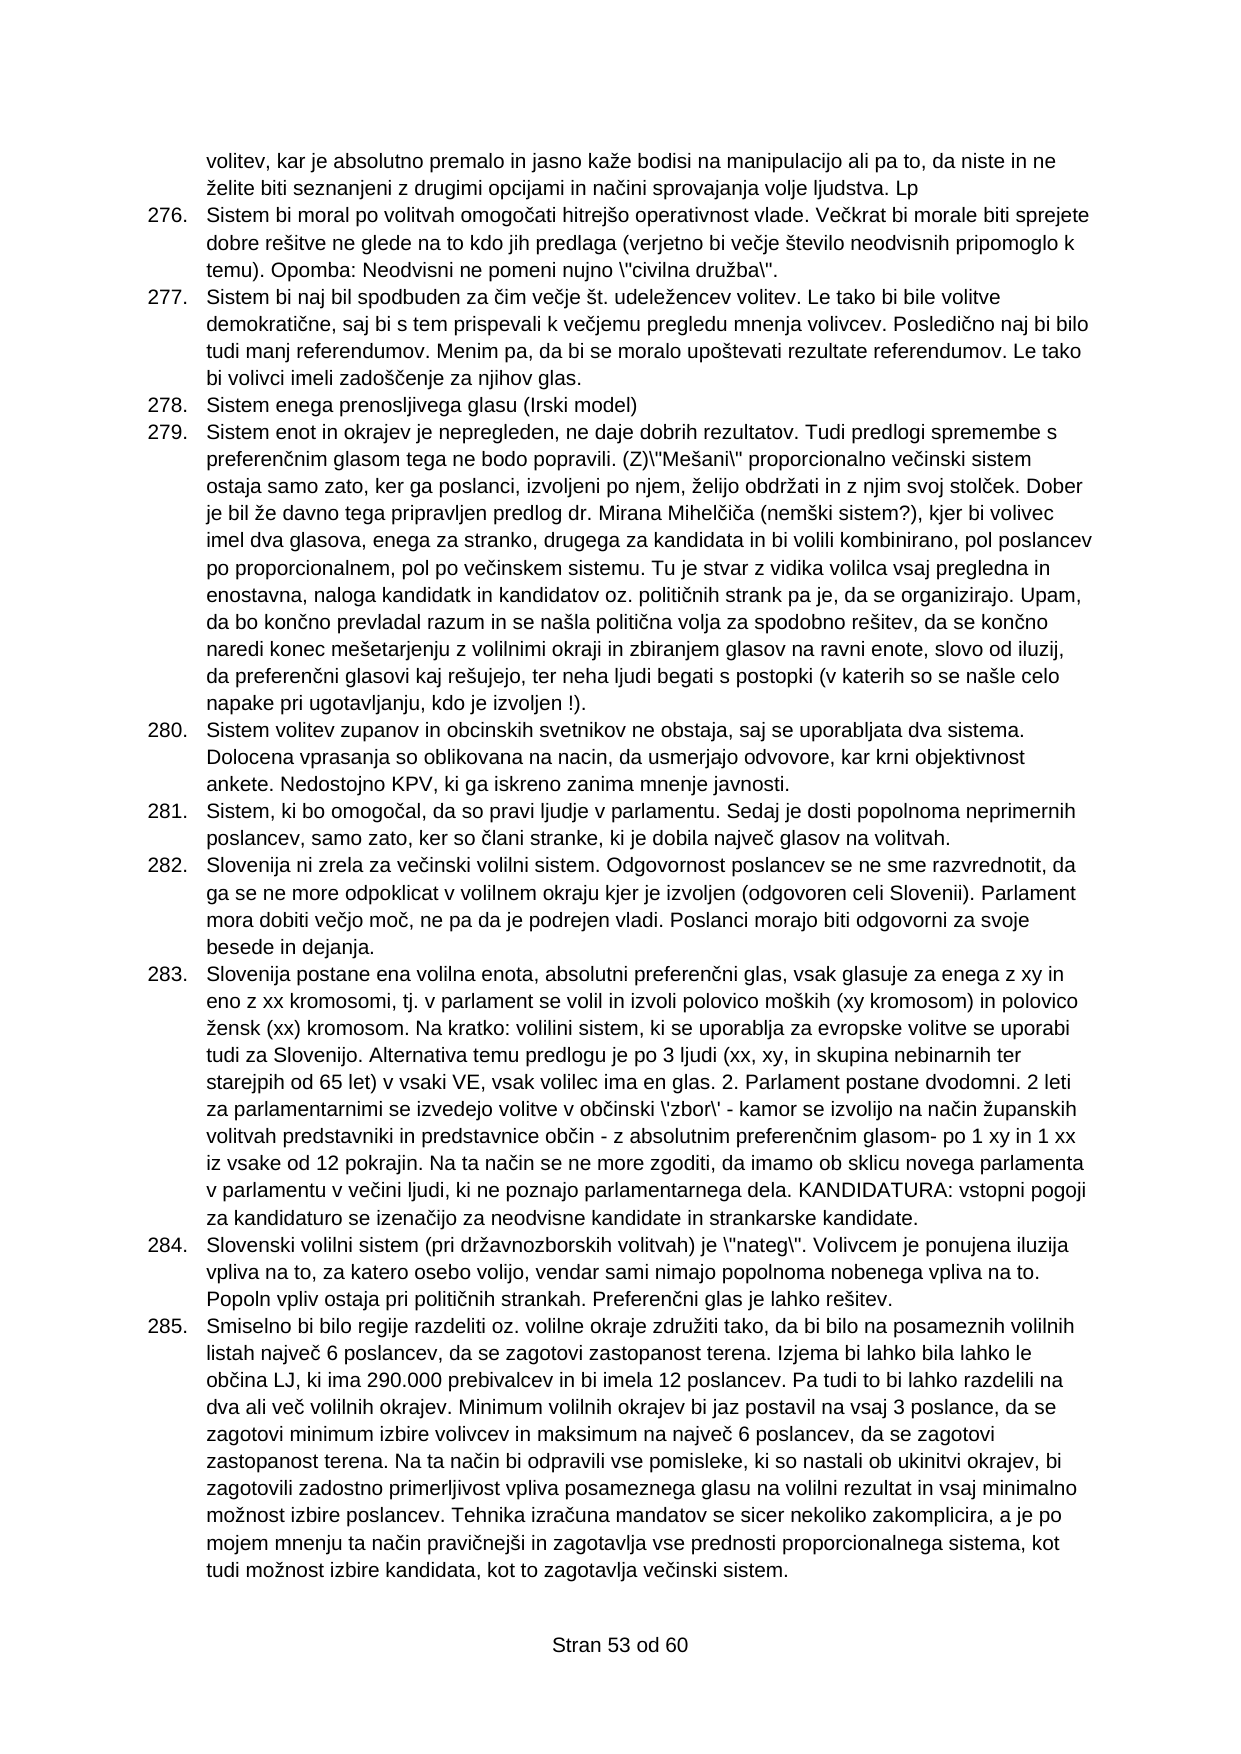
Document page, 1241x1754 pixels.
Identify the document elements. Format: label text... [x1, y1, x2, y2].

list Sistem enot in okrajev je nepregleden, ne daje dobrih rezultatov. Tudi predlogi spremembe s preferenčnim glasom tega ne bodo popravili. (Z)\"Mešani\" proporcionalno večinski sistem ostaja samo zato, ker ga poslanci, izvoljeni po njem, želijo obdržati in z njim svoj stolček. Dober je bil že davno tega pripravljen predlog dr. Mirana Mihelčiča (nemški sistem?), kjer bi volivec imel dva glasova, enega za stranko, drugega za kandidata in bi volili kombinirano, pol poslancev po proporcionalnem, pol po večinskem sistemu. Tu je stvar z vidika volilca vsaj pregledna in enostavna, naloga kandidatk in kandidatov oz. političnih strank pa je, da se organizirajo. Upam, da bo končno prevladal razum in se našla politična volja za spodobno rešitev, da se končno naredi konec mešetarjenju z volilnimi okraji in zbiranjem glasov na ravni enote, slovo od iluzij, da preferenčni glasovi kaj rešujejo, ter neha ljudi begati s postopki (v katerih so se našle celo napake pri ugotavljanju, kdo je izvoljen !). [147, 418, 1093, 716]
list Slovenija postane ena volilna enota, absolutni preferenčni glas, vsak glasuje za enega z xy in eno z xx kromosomi, tj. v parlament se volil in izvoli polovico moških (xy kromosom) in polovico žensk (xx) kromosom. Na kratko: volilini sistem, ki se uporablja za evropske volitve se uporabi tudi za Slovenijo. Alternativa temu predlogu je po 3 ljudi (xx, xy, in skupina nebinarnih ter starejpih od 65 let) v vsaki VE, vsak volilec ima en glas. 2. Parlament postane dvodomni. 2 leti za parlamentarnimi se izvedejo volitve v občinski \'zbor\' - kamor se izvolijo na način županskih volitvah predstavniki in predstavnice občin - z absolutnim preferenčnim glasom- po 1 xy in 1 xx iz vsake od 12 pokrajin. Na ta način se ne more zgoditi, da imamo ob sklicu novega parlamenta v parlamentu v večini ljudi, ki ne poznajo parlamentarnega dela. KANDIDATURA: vstopni pogoji za kandidaturo se izenačijo za neodvisne kandidate in strankarske kandidate. [147, 959, 1093, 1230]
list Sistem bi naj bil spodbuden za čim večje št. udeležencev volitev. Le tako bi bile volitve demokratične, saj bi s tem prispevali k večjemu pregledu mnenja volivcev. Posledično naj bi bilo tudi manj referendumov. Menim pa, da bi se moralo upoštevati rezultate referendumov. Le tako bi volivci imeli zadoščenje za njihov glas. [147, 282, 1093, 391]
list Slovenija ni zrela za večinski volilni sistem. Odgovornost poslancev se ne sme razvrednotit, da ga se ne more odpoklicat v volilnem okraju kjer je izvoljen (odgovoren celi Slovenii). Parlament mora dobiti večjo moč, ne pa da je podrejen vladi. Poslanci morajo biti odgovorni za svoje besede in dejanja. [147, 851, 1093, 959]
list Slovenski volilni sistem (pri državnozborskih volitvah) je \"nateg\". Volivcem je ponujena iluzija vpliva na to, za katero osebo volijo, vendar sami nimajo popolnoma nobenega vpliva na to. Popoln vpliv ostaja pri političnih strankah. Preferenčni glas je lahko rešitev. [147, 1230, 1093, 1312]
list Smiselno bi bilo regije razdeliti oz. volilne okraje združiti tako, da bi bilo na posameznih volilnih listah največ 6 poslancev, da se zagotovi zastopanost terena. Izjema bi lahko bila lahko le občina LJ, ki ima 290.000 prebivalcev in bi imela 12 poslancev. Pa tudi to bi lahko razdelili na dva ali več volilnih okrajev. Minimum volilnih okrajev bi jaz postavil na vsaj 3 poslance, da se zagotovi minimum izbire volivcev in maksimum na največ 6 poslancev, da se zagotovi zastopanost terena. Na ta način bi odpravili vse pomisleke, ki so nastali ob ukinitvi okrajev, bi zagotovili zadostno primerljivost vpliva posameznega glasu na volilni rezultat in vsaj minimalno možnost izbire poslancev. Tehnika izračuna mandatov se sicer nekoliko zakomplicira, a je po mojem mnenju ta način pravičnejši in zagotavlja vse prednosti proporcionalnega sistema, kot tudi možnost izbire kandidata, kot to zagotavlja večinski sistem. [147, 1312, 1093, 1582]
list Sistem volitev zupanov in obcinskih svetnikov ne obstaja, saj se uporabljata dva sistema. Dolocena vprasanja so oblikovana na nacin, da usmerjajo odvovore, kar krni objektivnost ankete. Nedostojno KPV, ki ga iskreno zanima mnenje javnosti. [147, 716, 1093, 797]
list Sistem bi moral po volitvah omogočati hitrejšo operativnost vlade. Večkrat bi morale biti sprejete dobre rešitve ne glede na to kdo jih predlaga (verjetno bi večje število neodvisnih pripomoglo k temu). Opomba: Neodvisni ne pomeni nujno \"civilna družba\". [147, 201, 1093, 282]
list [147, 147, 1093, 201]
list Sistem enega prenosljivega glasu (Irski model) [147, 391, 1093, 418]
list Sistem, ki bo omogočal, da so pravi ljudje v parlamentu. Sedaj je dosti popolnoma neprimernih poslancev, samo zato, ker so člani stranke, ki je dobila največ glasov na volitvah. [147, 797, 1093, 851]
